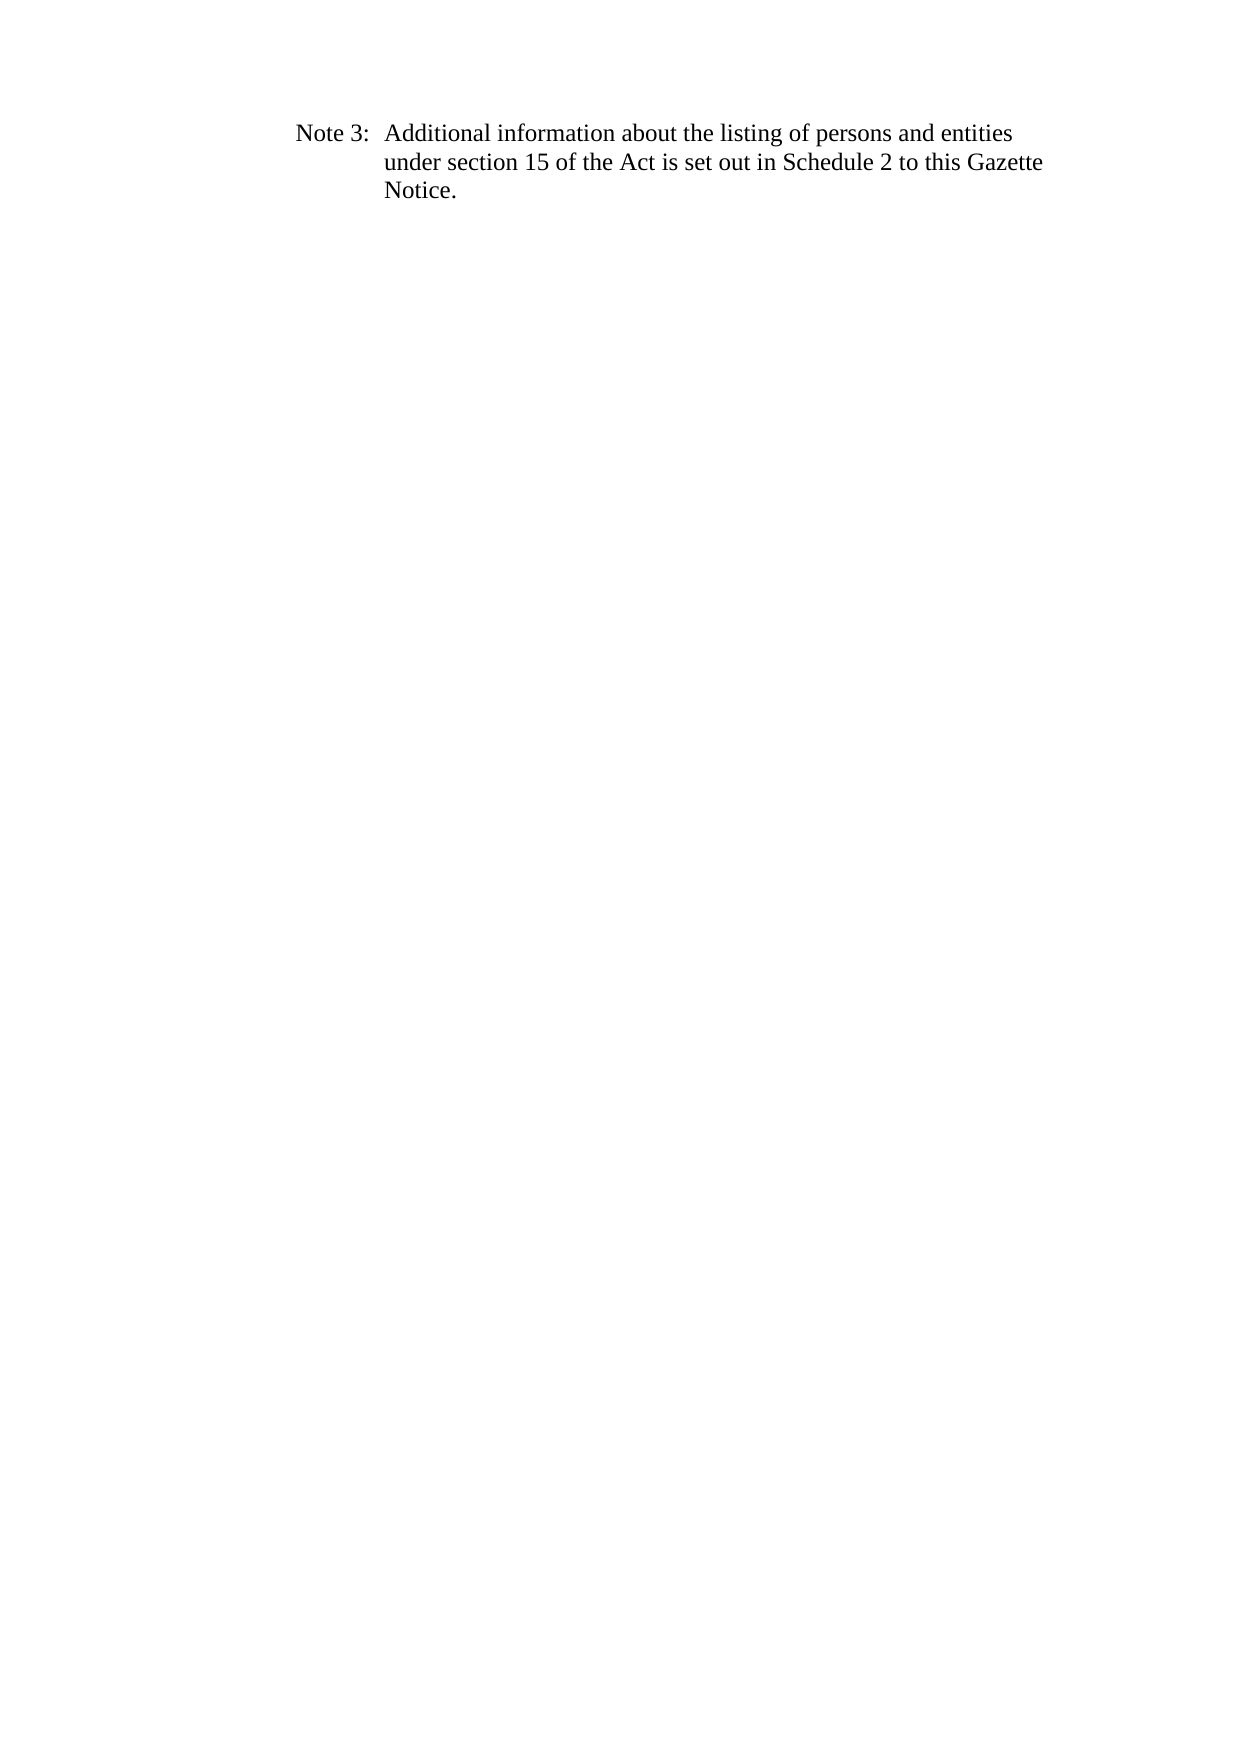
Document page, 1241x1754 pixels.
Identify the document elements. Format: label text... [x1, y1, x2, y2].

text Note 3: Additional information about the listing of persons and entities under section 15 of the Act is set out in Schedule 2 to this Gazette Notice. [295, 118, 1063, 204]
